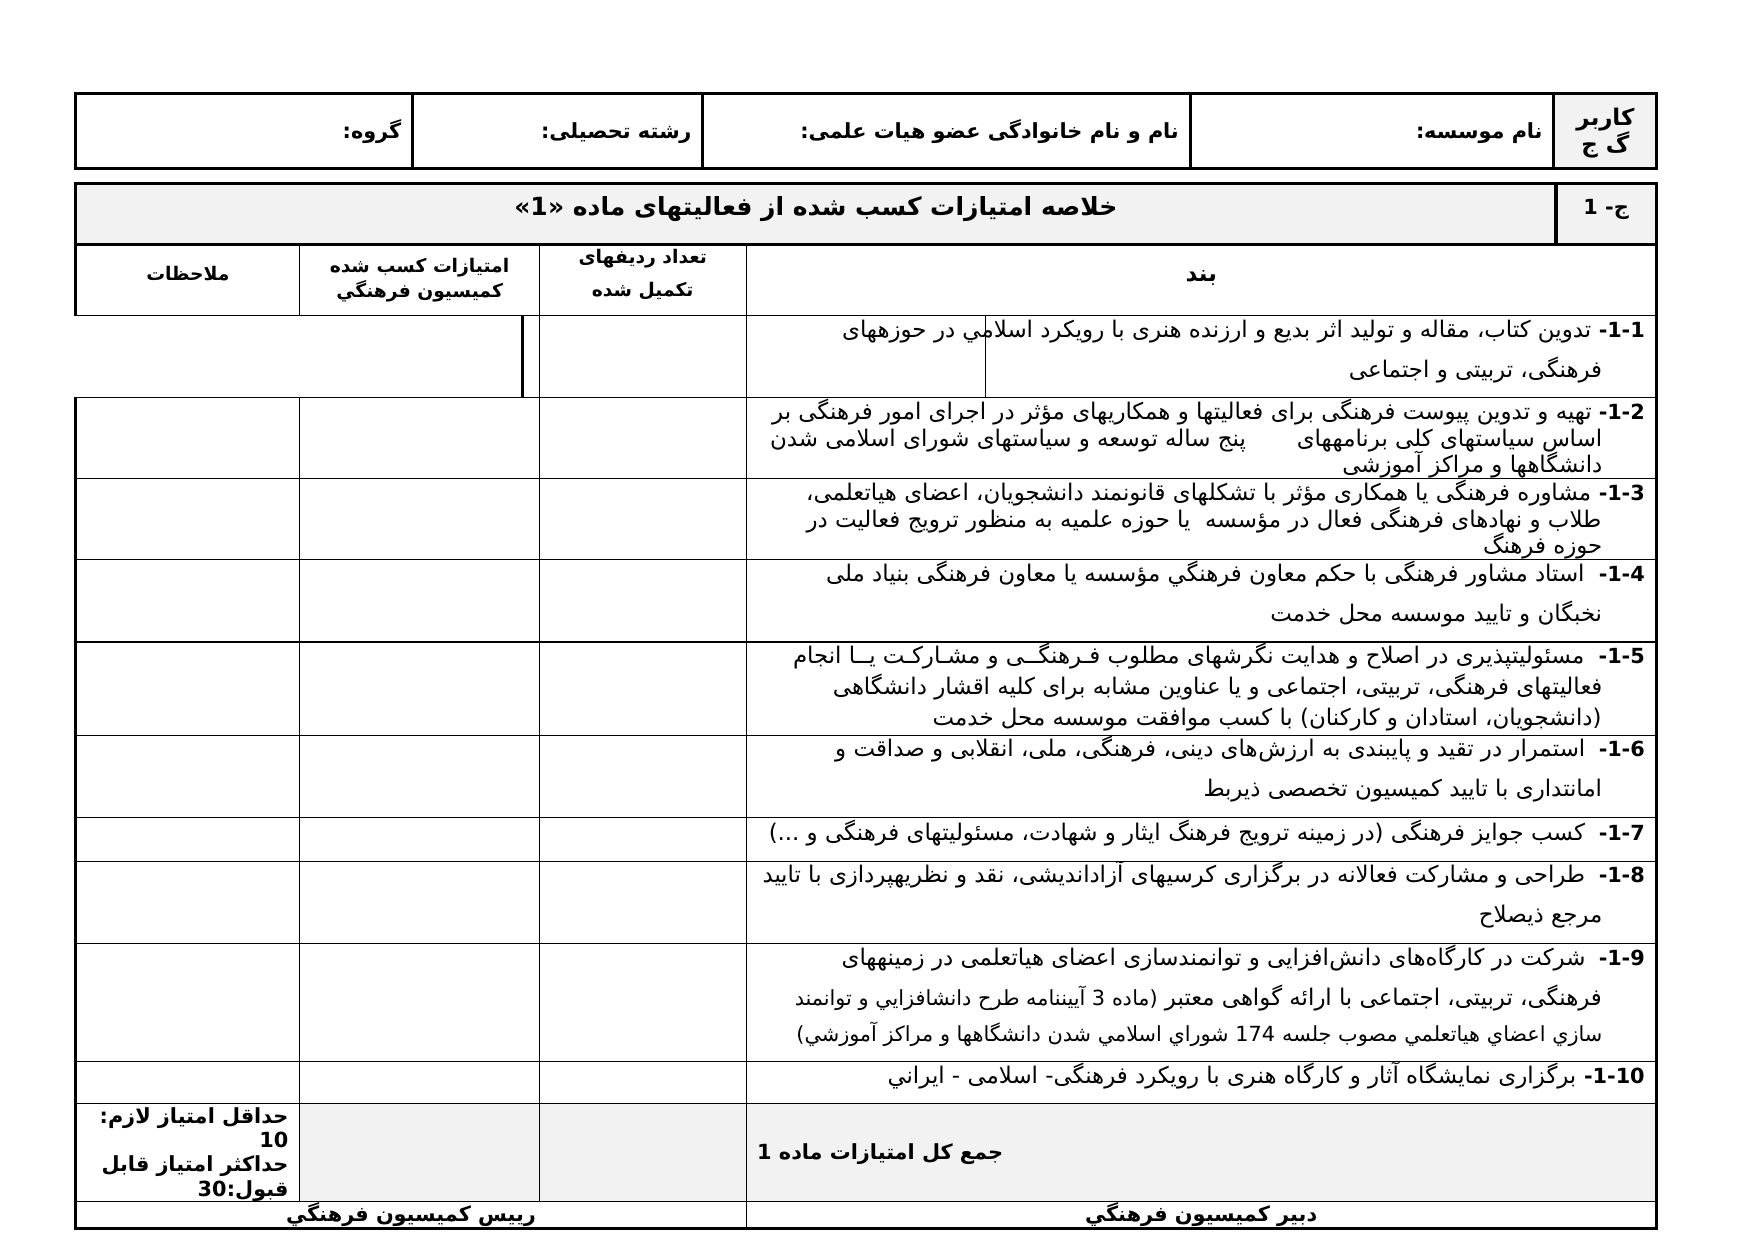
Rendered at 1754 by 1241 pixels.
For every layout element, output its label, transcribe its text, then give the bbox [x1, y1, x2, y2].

table_cell [77, 818, 299, 861]
table_cell 1-8- طراحی و مشارکت فعالانه در برگزاری کرسیهای آزاداندیشی، نقد و نظریهپردازی با تایید مرجع ذیصلاح [747, 862, 1655, 943]
table_header گروه: [77, 95, 411, 167]
table_cell [747, 316, 985, 397]
table_cell [77, 944, 299, 1061]
table_cell جمع کل امتیازات ماده 1 [747, 1104, 1655, 1201]
table_cell [300, 398, 539, 478]
table_cell 1-7- کسب جوایز فرهنگی (در زمینه ترویج فرهنگ ایثار و شهادت، مسئولیتهای فرهنگی و ...) [747, 818, 1655, 861]
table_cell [77, 1202, 746, 1227]
table_cell 1-6- استمرار در تقید و پایبندی به ارزش‌های دینی، فرهنگی، ملی، انقلابی و صداقت و امانتداری با تایید کمیسیون تخصصی ذیربط [747, 736, 1655, 817]
table_cell 1-9- شرکت در کارگاه‌های دانش‌افزایی و توانمندسازی اعضای هیاتعلمی در زمینههای فرهنگی، تربیتی، اجتماعی با ارائه گواهی معتبر (ماده 3 آييننامه طرح دانشافزايي و توانمند سازي اعضاي هياتعلمي مصوب جلسه 174 شوراي اسلامي شدن دانشگاهها و مراكز آموزشي) [747, 944, 1655, 1061]
table_cell 1-10- برگزاری نمایشگاه آثار و کارگاه هنری با رویکرد فرهنگی- اسلامی - ايراني [747, 1062, 1655, 1103]
table_cell 1-5- مسئولیتپذیری در اصلاح و هدایت نگرشهای مطلوب فـرهنگــی و مشـارکـت یــا انجام فعالیتهای فرهنگی، تربیتی، اجتماعی و یا عناوین مشابه برای کلیه اقشار دانشگاهی (دانشجویان، استادان و کارکنان) با کسب موافقت موسسه محل خدمت [747, 643, 1655, 734]
table_cell 1-2- تهیه و تدوین پیوست فرهنگی برای فعالیتها و همکاریهای مؤثر در اجرای امور فرهنگی بر اساس سیاستهای کلی برنامههای پنج ساله توسعه و سیاستهای شورای اسلامی شدن دانشگاهها و مراکز آموزشی [747, 398, 1655, 478]
table_cell [540, 862, 746, 943]
table_cell [300, 479, 539, 559]
table_cell [77, 479, 299, 559]
table_cell [540, 1104, 746, 1201]
table_cell [300, 643, 539, 734]
table_cell [300, 944, 539, 1061]
table_cell [300, 1062, 539, 1103]
table_cell 1-1- تدوین کتاب، مقاله و تولید اثر بدیع و ارزنده هنری با رويكرد اسلامي در حوزههای فرهنگی، تربیتی و اجتماعی [986, 316, 1655, 397]
table_header نام و نام خانوادگی عضو هیات علمی: [704, 95, 1189, 167]
table_cell [300, 862, 539, 943]
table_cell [747, 1202, 1655, 1227]
table_cell [77, 643, 299, 734]
table_cell بند [747, 246, 1655, 315]
table_cell ملاحظات [77, 246, 299, 315]
table_header کاربرگ ج [1555, 95, 1655, 167]
table_header نام موسسه: [1192, 95, 1552, 167]
table_cell [540, 316, 746, 397]
table_cell [300, 560, 539, 641]
table_cell [77, 560, 299, 641]
table_cell [540, 479, 746, 559]
table_cell [540, 643, 746, 734]
table_cell [77, 862, 299, 943]
table_header رشته تحصیلی: [414, 95, 701, 167]
table_cell [540, 560, 746, 641]
table_cell [524, 316, 539, 397]
table_cell [300, 1104, 539, 1201]
table_cell [540, 736, 746, 817]
table_cell [77, 736, 299, 817]
table_cell [540, 1062, 746, 1103]
table_cell [540, 398, 746, 478]
table_cell [300, 736, 539, 817]
table_header خلاصه امتیازات کسب شده از فعالیتهای ماده «1» [77, 185, 1554, 243]
table_cell 1-4- استاد مشاور فرهنگی با حکم معاون فرهنگي مؤسسه یا معاون فرهنگی بنیاد ملی نخبگان و تایید موسسه محل خدمت [747, 560, 1655, 641]
table_cell [540, 944, 746, 1061]
table_cell امتیازات کسب شده کمیسیون فرهنگي [300, 246, 539, 315]
table_cell تعداد ردیفهای تکمیل شده [540, 246, 746, 315]
table_cell 1-3- مشاوره فرهنگی یا همکاری مؤثر با تشکلهای قانونمند دانشجویان، اعضای هیاتعلمی، طلاب و نهادهای فرهنگی فعال در مؤسسه یا حوزه علمیه به منظور ترویج فعالیت در حوزه فرهنگ [747, 479, 1655, 559]
table_cell [77, 1062, 299, 1103]
table_cell حداقل امتیاز لازم:10 حداکثر امتیاز قابل قبول:30 [77, 1104, 299, 1201]
table_cell [77, 398, 299, 478]
table_cell [300, 818, 539, 861]
table_header ج- 1 [1558, 185, 1655, 243]
table_cell [540, 818, 746, 861]
